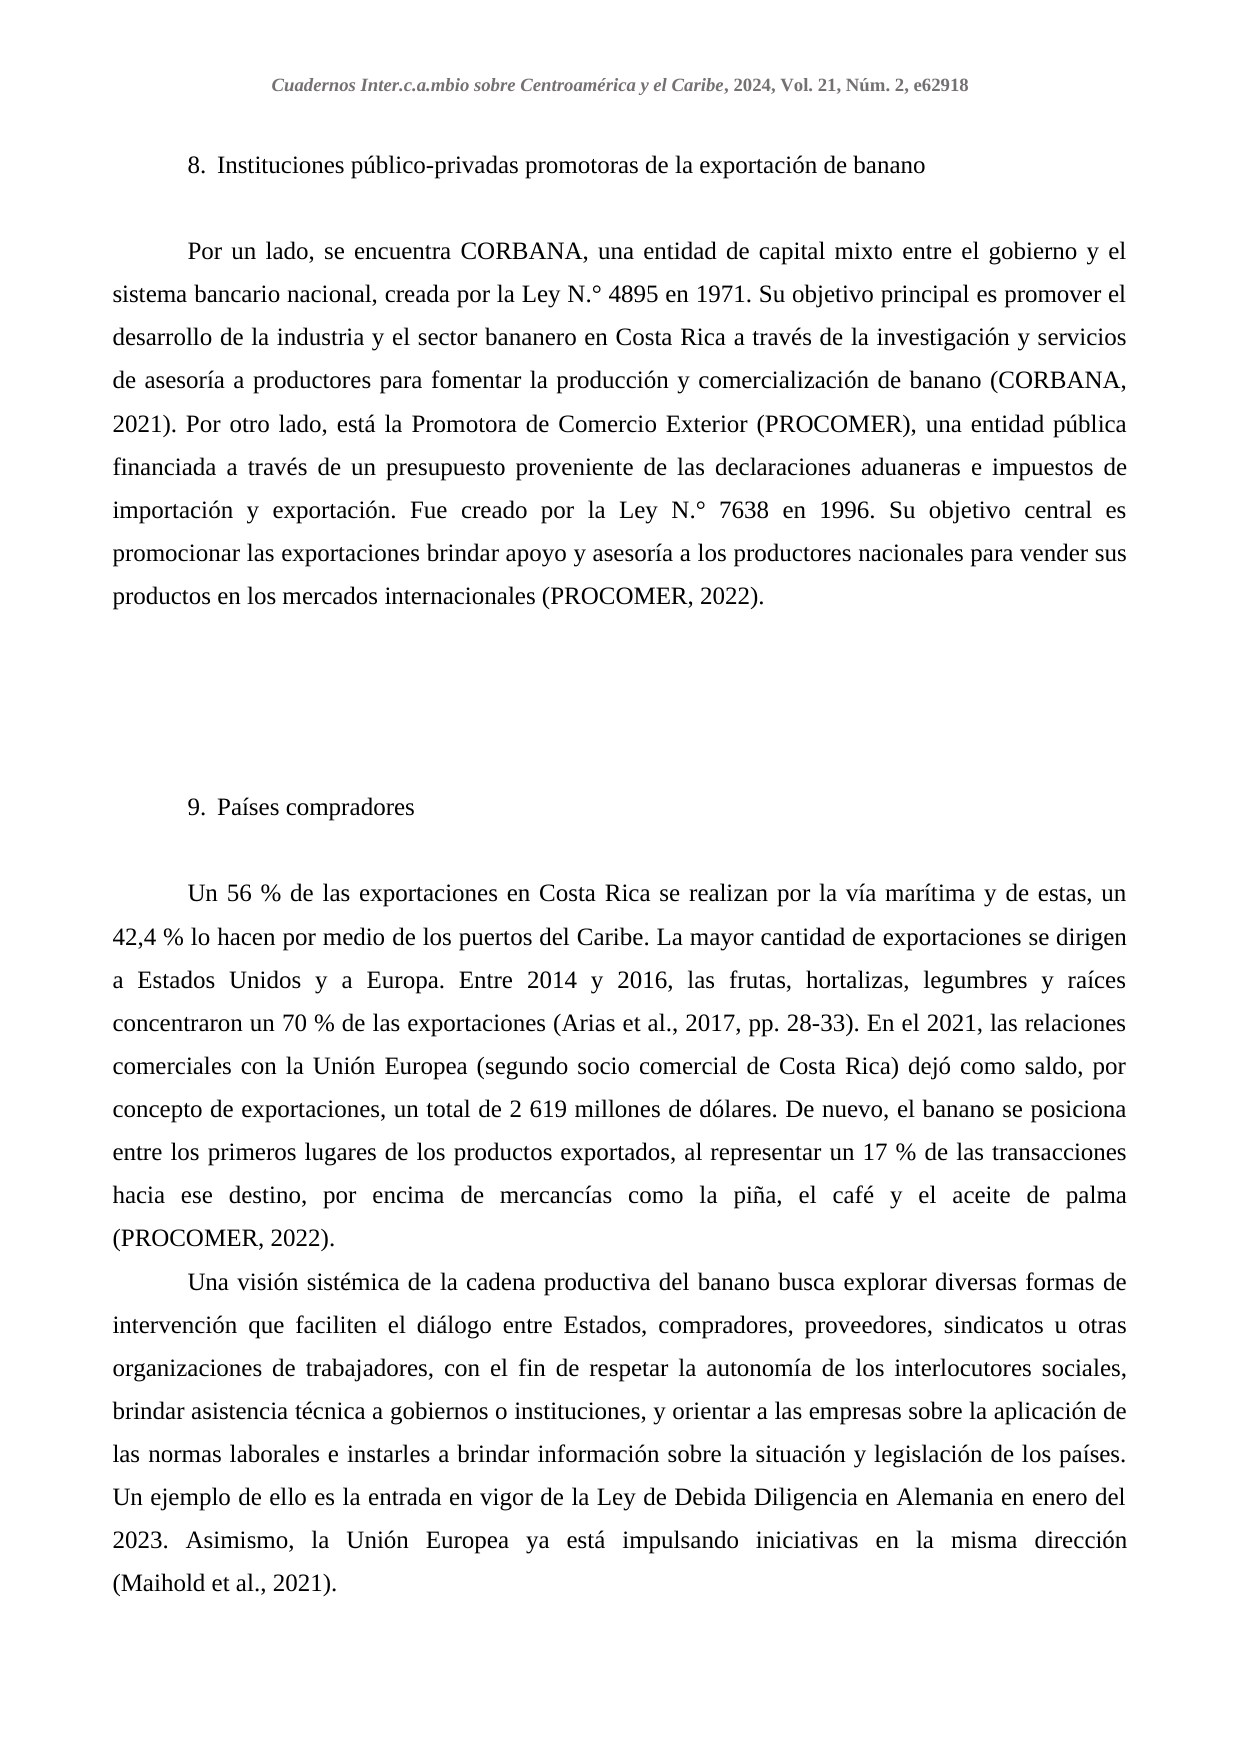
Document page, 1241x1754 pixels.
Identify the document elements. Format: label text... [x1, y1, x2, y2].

text Por un lado, se encuentra CORBANA, una entidad de capital mixto entre el gobierno y el sistema bancario nacional, creada por la Ley N.° 4895 en 1971. Su objetivo principal es promover el desarrollo de la industria y el sector bananero en Costa Rica a través de la investigación y servicios de asesoría a productores para fomentar la producción y comercialización de banano (CORBANA, 2021). Por otro lado, está la Promotora de Comercio Exterior (PROCOMER), una entidad pública financiada a través de un presupuesto proveniente de las declaraciones aduaneras e impuestos de importación y exportación. Fue creado por la Ley N.° 7638 en 1996. Su objetivo central es promocionar las exportaciones brindar apoyo y asesoría a los productores nacionales para vender sus productos en los mercados internacionales (PROCOMER, 2022). [112, 236, 1128, 610]
list Instituciones público-privadas promotoras de la exportación de banano [187, 150, 1128, 179]
text Una visión sistémica de la cadena productiva del banano busca explorar diversas formas de intervención que faciliten el diálogo entre Estados, compradores, proveedores, sindicatos u otras organizaciones de trabajadores, con el fin de respetar la autonomía de los interlocutores sociales, brindar asistencia técnica a gobiernos o instituciones, y orientar a las empresas sobre la aplicación de las normas laborales e instarles a brindar información sobre la situación y legislación de los países. Un ejemplo de ello es la entrada en vigor de la Ley de Debida Diligencia en Alemania en enero del 2023. Asimismo, la Unión Europea ya está impulsando iniciativas en la misma dirección (Maihold et al., 2021). [112, 1267, 1128, 1597]
text Un 56 % de las exportaciones en Costa Rica se realizan por la vía marítima y de estas, un 42,4 % lo hacen por medio de los puertos del Caribe. La mayor cantidad de exportaciones se dirigen a Estados Unidos y a Europa. Entre 2014 y 2016, las frutas, hortalizas, legumbres y raíces concentraron un 70 % de las exportaciones (Arias et al., 2017, pp. 28-33). En el 2021, las relaciones comerciales con la Unión Europea (segundo socio comercial de Costa Rica) dejó como saldo, por concepto de exportaciones, un total de 2 619 millones de dólares. De nuevo, el banano se posiciona entre los primeros lugares de los productos exportados, al representar un 17 % de las transacciones hacia ese destino, por encima de mercancías como la piña, el café y el aceite de palma (PROCOMER, 2022). [112, 878, 1128, 1252]
list Países compradores [187, 792, 1128, 821]
